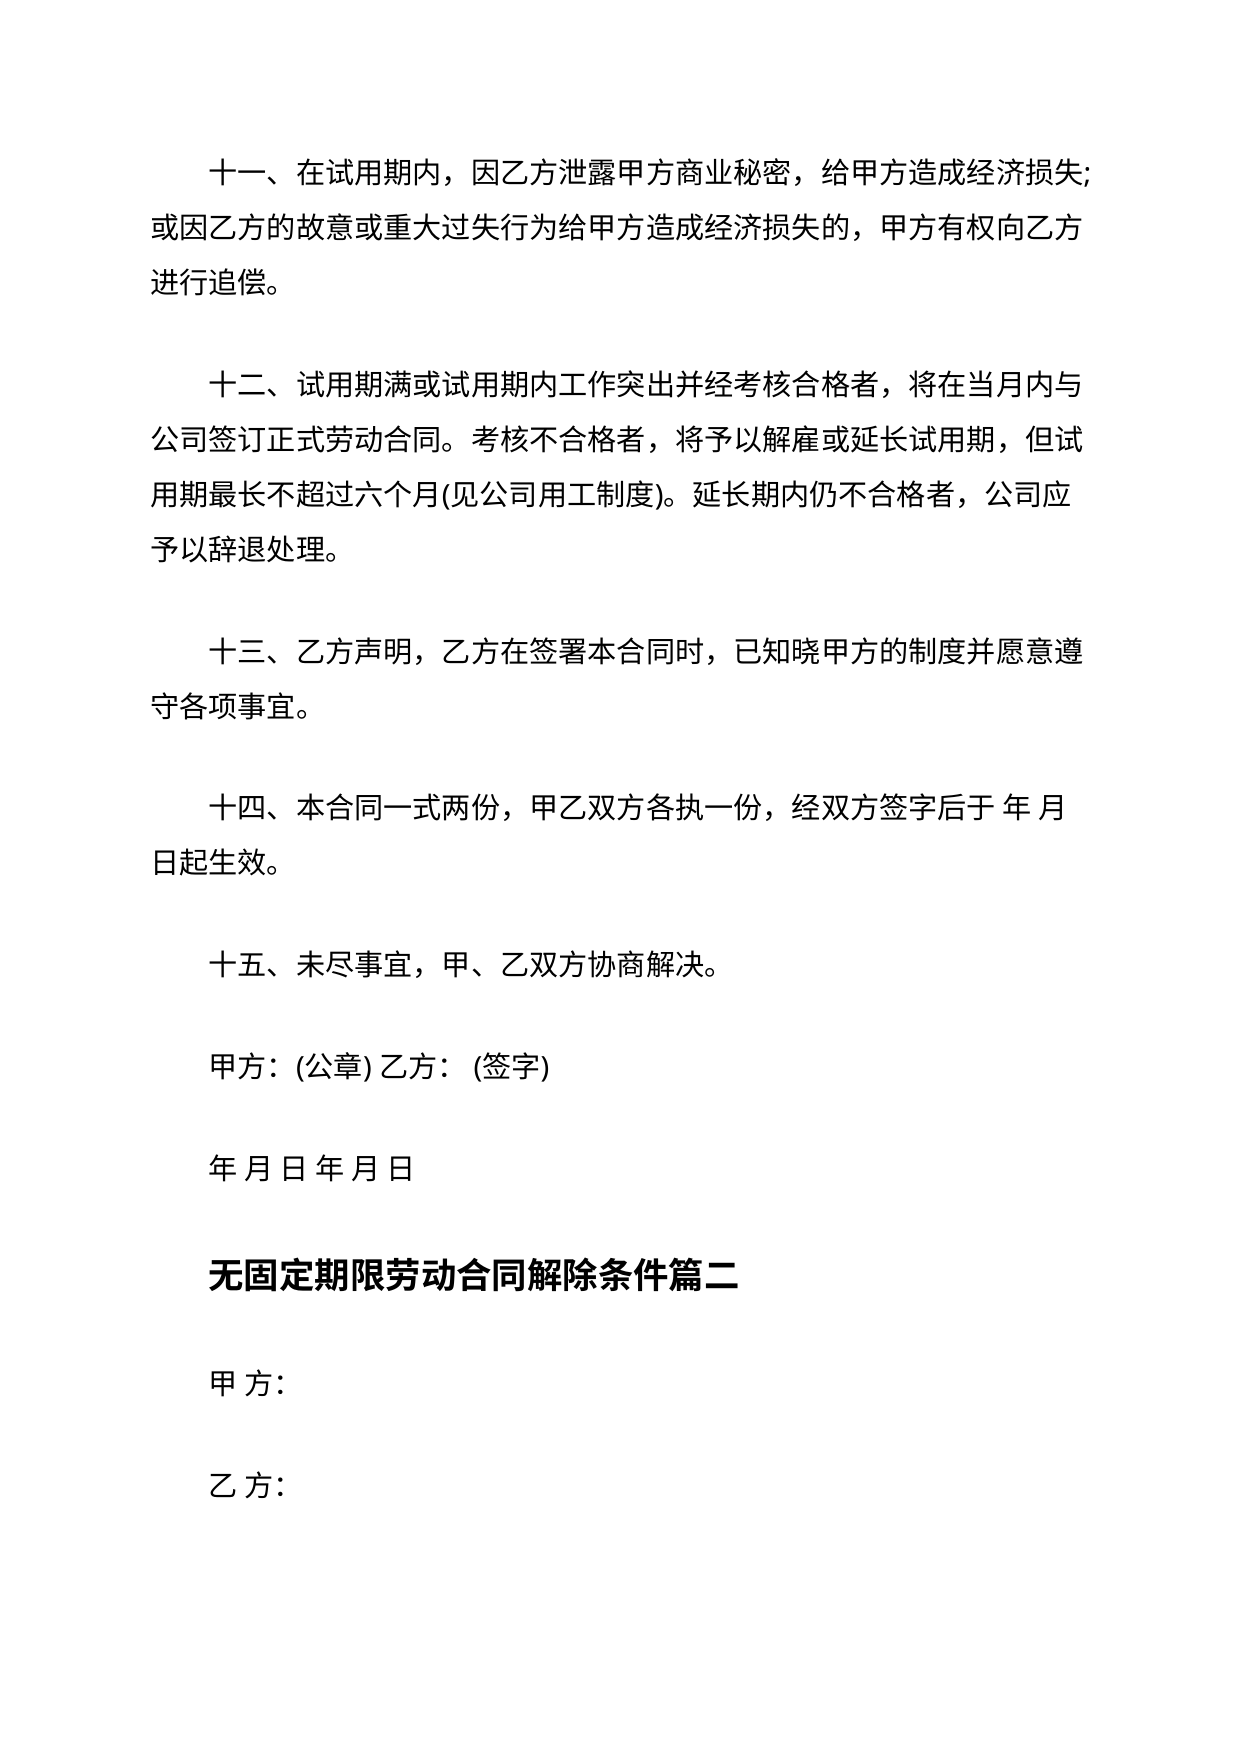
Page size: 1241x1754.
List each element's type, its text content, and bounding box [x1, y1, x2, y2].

text 十三、乙方声明，乙方在签署本合同时，已知晓甲方的制度并愿意遵守各项事宜。 [150, 628, 1090, 725]
text 无固定期限劳动合同解除条件篇二 [150, 1247, 1090, 1298]
text 十一、在试用期内，因乙方泄露甲方商业秘密，给甲方造成经济损失;或因乙方的故意或重大过失行为给甲方造成经济损失的，甲方有权向乙方进行追偿。 [150, 150, 1090, 302]
text 十四、本合同一式两份，甲乙双方各执一份，经双方签字后于 年 月 日起生效。 [150, 785, 1090, 882]
text 甲方：(公章) 乙方： (签字) [150, 1043, 1090, 1086]
text 十五、未尽事宜，甲、乙双方协商解决。 [150, 942, 1090, 984]
text 乙 方： [150, 1462, 1090, 1504]
text 十二、试用期满或试用期内工作突出并经考核合格者，将在当月内与公司签订正式劳动合同。考核不合格者，将予以解雇或延长试用期，但试用期最长不超过六个月(见公司用工制度)。延长期内仍不合格者，公司应予以辞退处理。 [150, 362, 1090, 569]
text 甲 方： [150, 1361, 1090, 1403]
text 年 月 日 年 月 日 [150, 1145, 1090, 1188]
